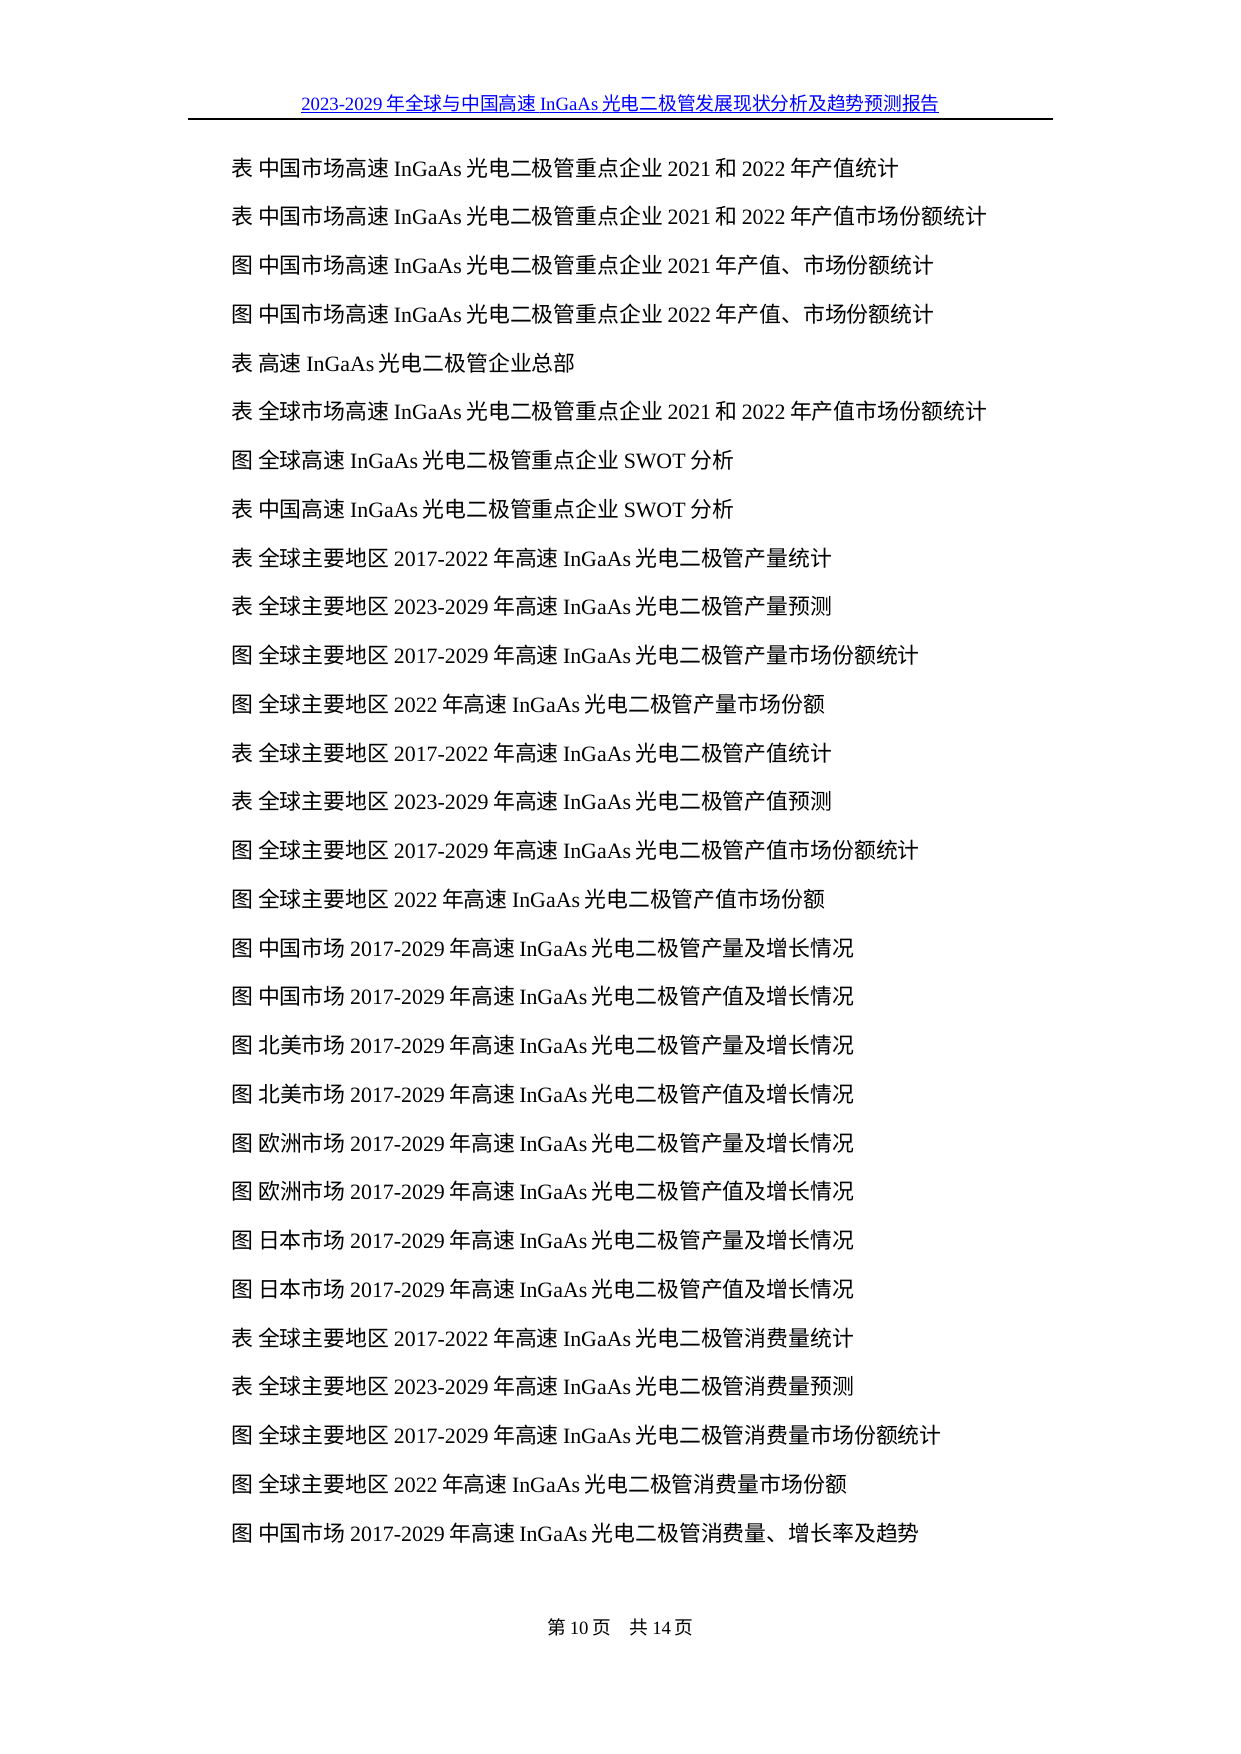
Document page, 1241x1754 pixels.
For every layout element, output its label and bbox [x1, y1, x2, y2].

text [187, 150, 1053, 1548]
